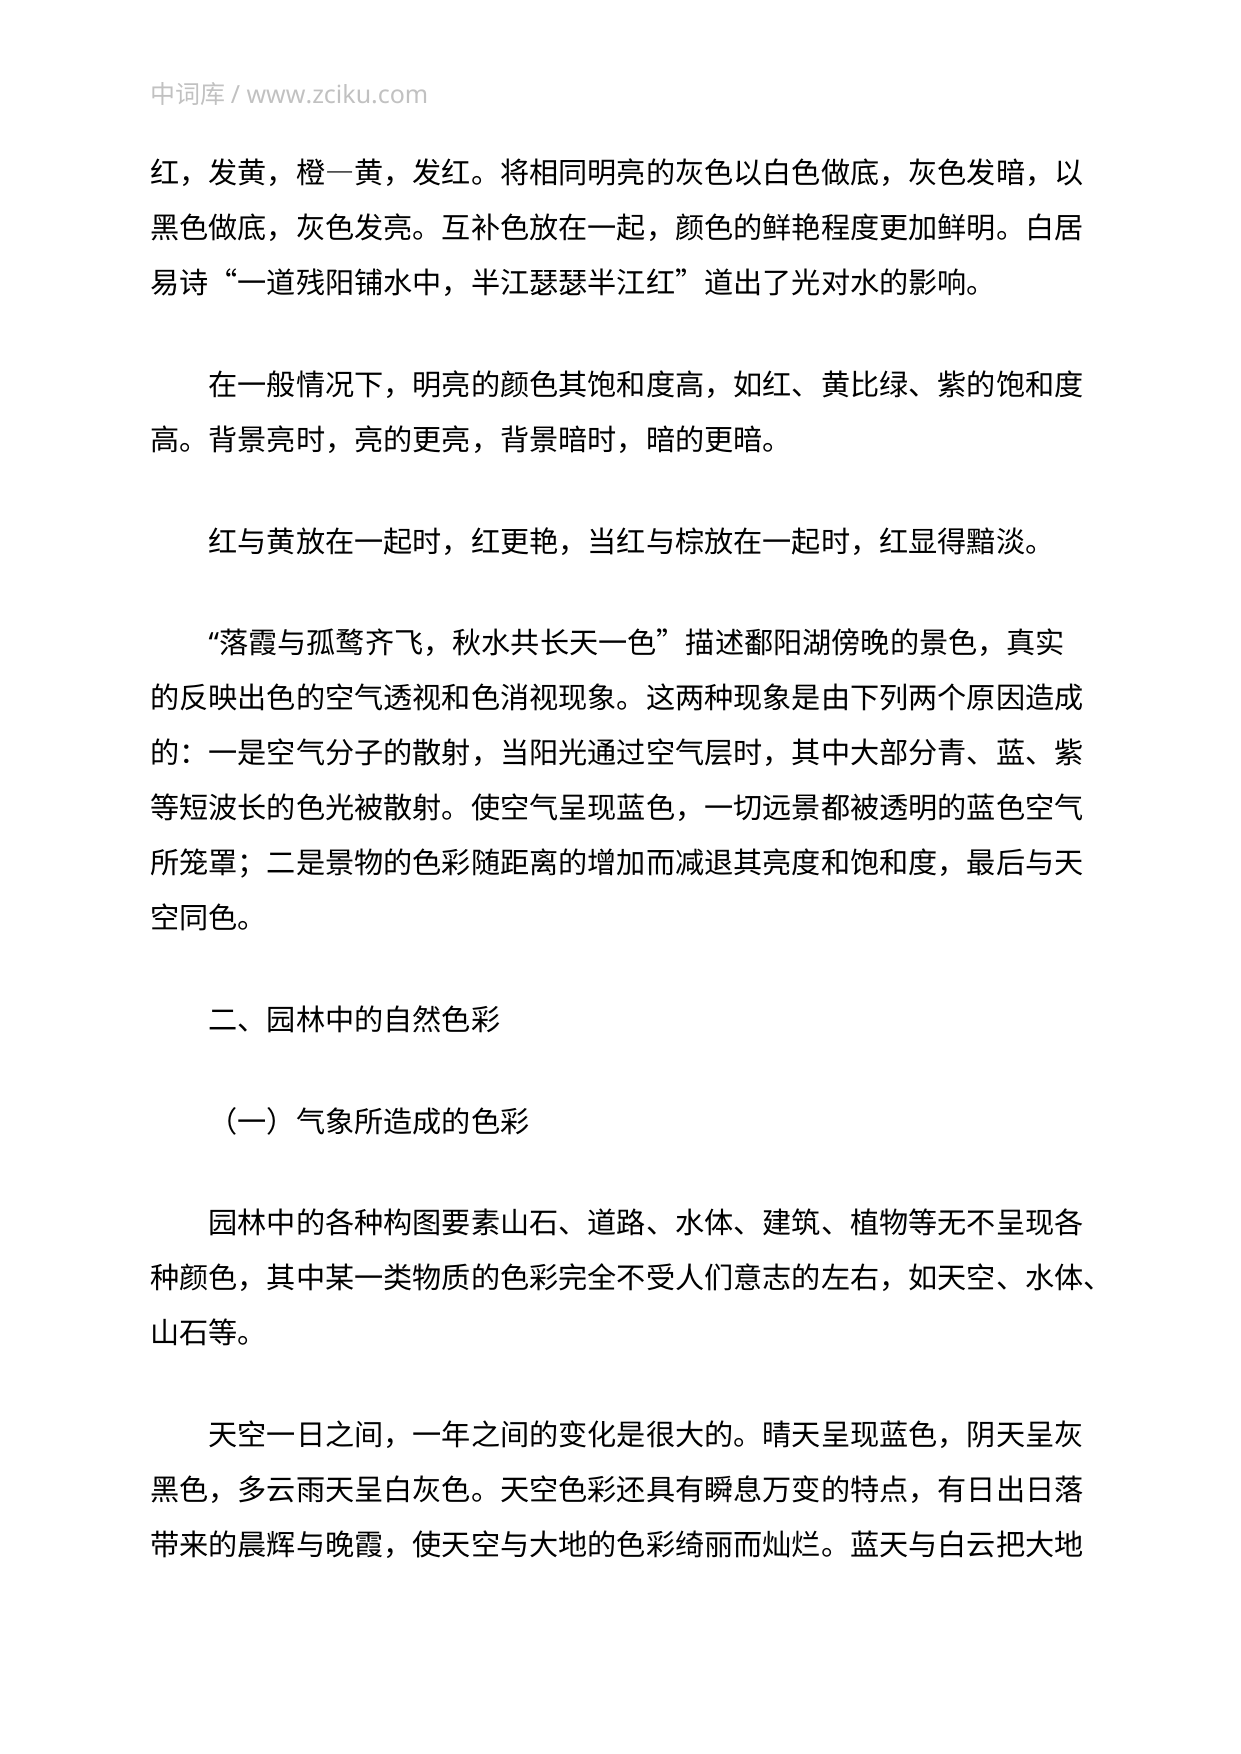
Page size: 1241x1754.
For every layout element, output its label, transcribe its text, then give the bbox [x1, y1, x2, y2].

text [150, 1411, 1090, 1563]
text 二、园林中的自然色彩 [150, 996, 1090, 1039]
text 红与黄放在一起时，红更艳，当红与棕放在一起时，红显得黯淡。 [150, 518, 1090, 561]
text “落霞与孤鹜齐飞，秋水共长天一色”描述鄱阳湖傍晚的景色，真实的反映出色的空气透视和色消视现象。这两种现象是由下列两个原因造成的：一是空气分子的散射，当阳光通过空气层时，其中大部分青、蓝、紫等短波长的色光被散射。使空气呈现蓝色，一切远景都被透明的蓝色空气所笼罩；二是景物的色彩随距离的增加而减退其亮度和饱和度，最后与天空同色。 [150, 620, 1090, 937]
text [150, 150, 1090, 302]
text 园林中的各种构图要素山石、道路、水体、建筑、植物等无不呈现各种颜色，其中某一类物质的色彩完全不受人们意志的左右，如天空、水体、山石等。 [150, 1200, 1090, 1352]
text （一）气象所造成的色彩 [150, 1098, 1090, 1140]
text 在一般情况下，明亮的颜色其饱和度高，如红、黄比绿、紫的饱和度高。背景亮时，亮的更亮，背景暗时，暗的更暗。 [150, 362, 1090, 459]
